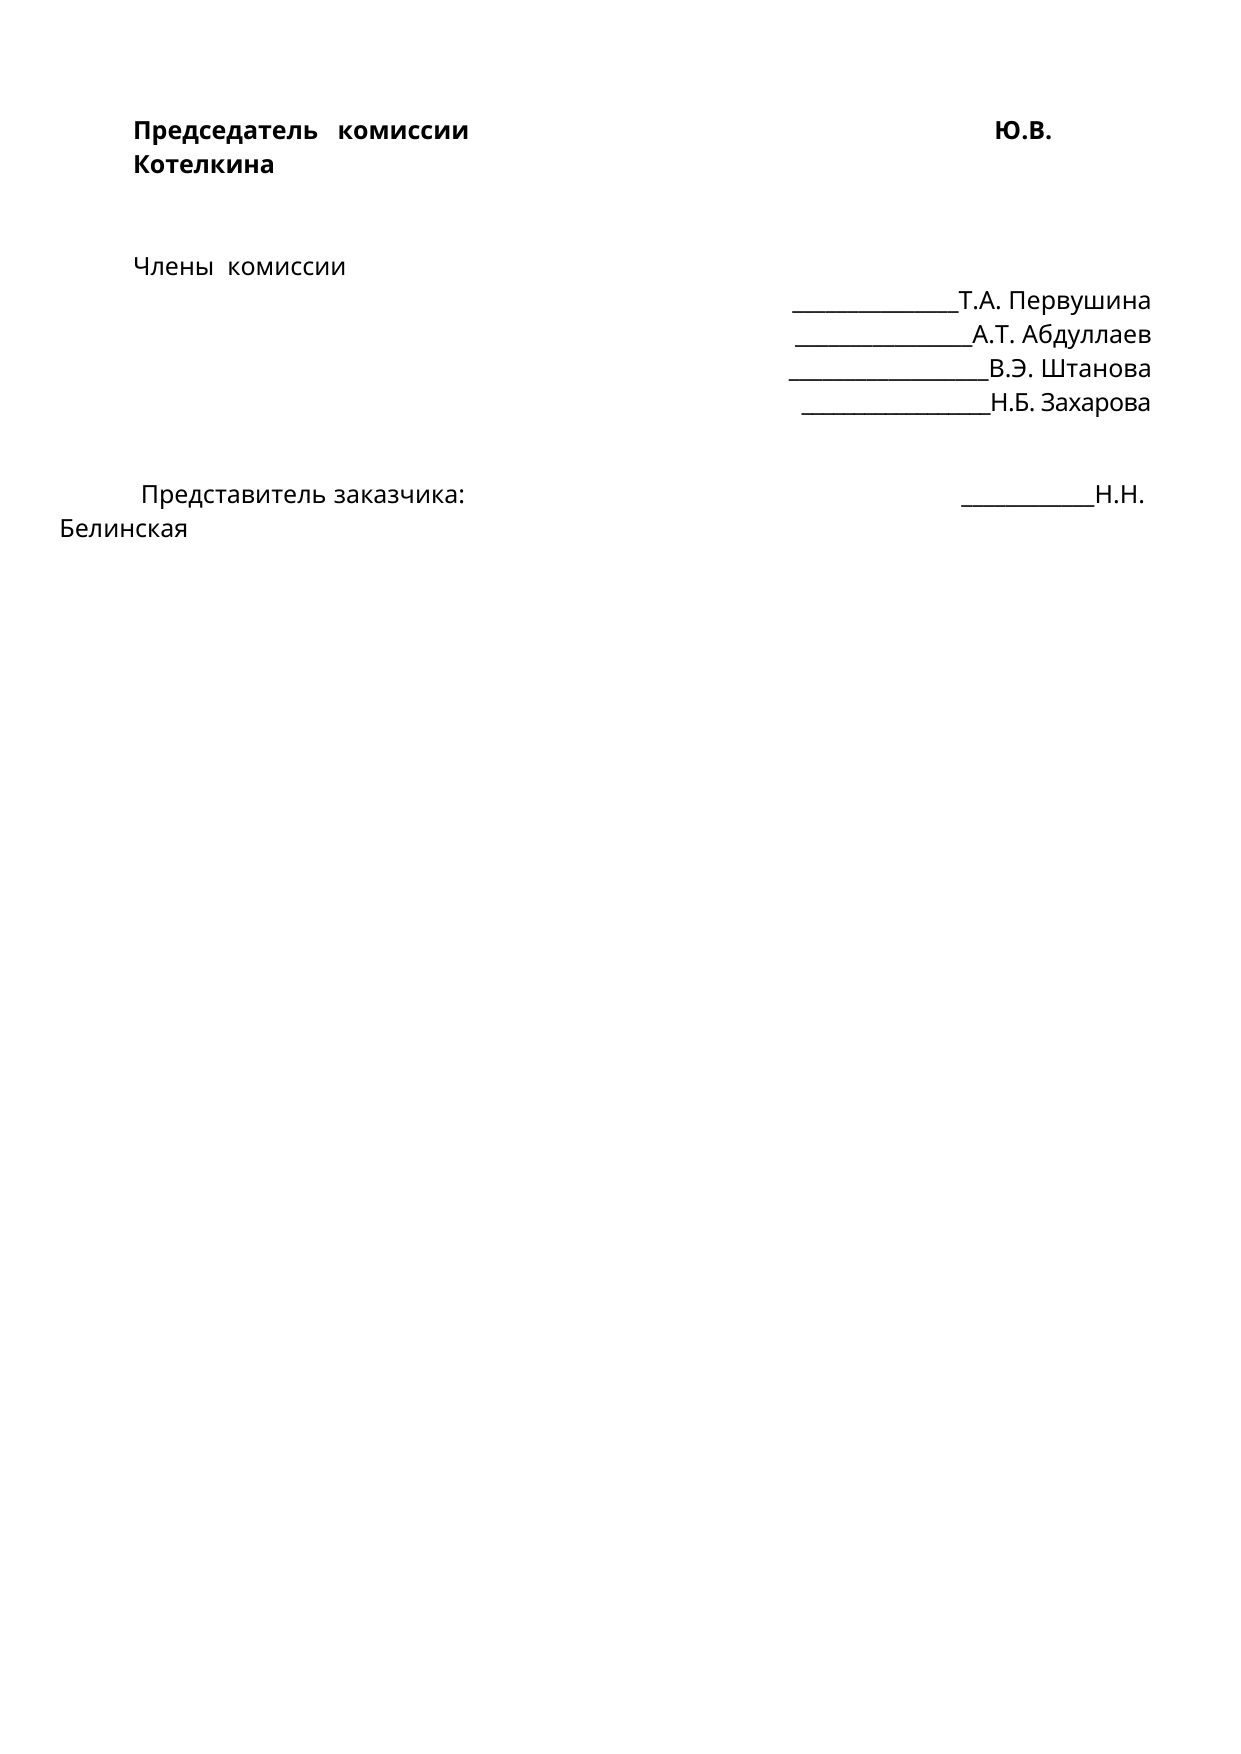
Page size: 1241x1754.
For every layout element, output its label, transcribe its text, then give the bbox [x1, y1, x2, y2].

text Члены комиссии [133, 249, 1152, 283]
text ________________А.Т. Абдуллаев [74, 317, 1152, 351]
text Представитель заказчика: ____________Н.Н. Белинская [59, 477, 1152, 545]
text Председатель комиссии Ю.В. Котелкина [133, 112, 1152, 181]
text _______________Т.А. Первушина [74, 283, 1152, 317]
text __________________В.Э. Штанова [74, 351, 1152, 385]
text __________________Н.Б. Захарова [74, 385, 1152, 419]
